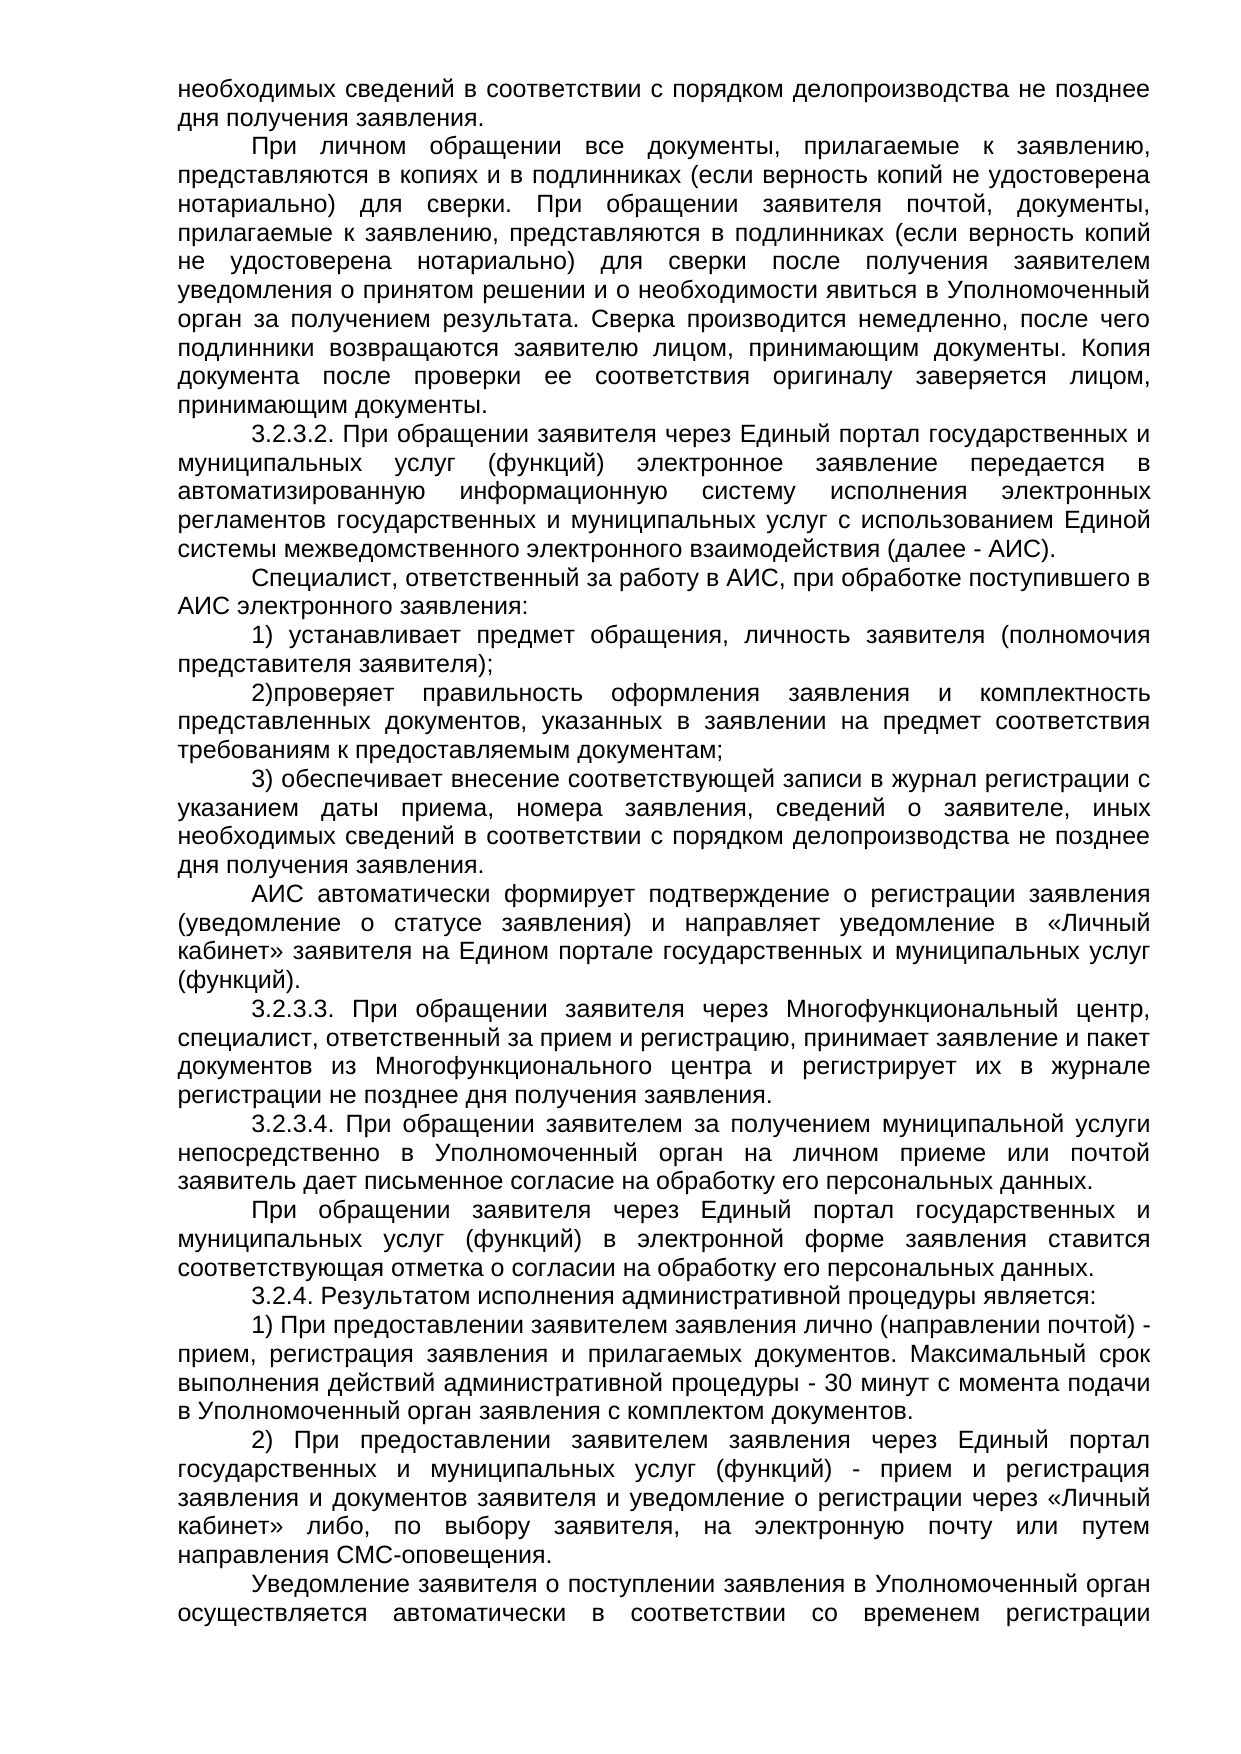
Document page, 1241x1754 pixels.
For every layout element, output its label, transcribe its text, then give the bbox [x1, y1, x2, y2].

text 2)проверяет правильность оформления заявления и комплектность представленных документов, указанных в заявлении на предмет соответствия требованиям к предоставляемым документам; [177, 678, 1152, 764]
text 3.2.3.4. При обращении заявителем за получением муниципальной услуги непосредственно в Уполномоченный орган на личном приеме или почтой заявитель дает письменное согласие на обработку его персональных данных. [177, 1109, 1152, 1195]
text При личном обращении все документы, прилагаемые к заявлению, представляются в копиях и в подлинниках (если верность копий не удостоверена нотариально) для сверки. При обращении заявителя почтой, документы, прилагаемые к заявлению, представляются в подлинниках (если верность копий не удостоверена нотариально) для сверки после получения заявителем уведомления о принятом решении и о необходимости явиться в Уполномоченный орган за получением результата. Сверка производится немедленно, после чего подлинники возвращаются заявителю лицом, принимающим документы. Копия документа после проверки ее соответствия оригиналу заверяется лицом, принимающим документы. [177, 131, 1152, 419]
text 2) При предоставлении заявителем заявления через Единый портал государственных и муниципальных услуг (функций) - прием и регистрация заявления и документов заявителя и уведомление о регистрации через «Личный кабинет» либо, по выбору заявителя, на электронную почту или путем направления СМС-оповещения. [177, 1425, 1152, 1569]
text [177, 1569, 1152, 1626]
text 3.2.4. Результатом исполнения административной процедуры является: [177, 1281, 1152, 1310]
text 3.2.3.2. При обращении заявителя через Единый портал государственных и муниципальных услуг (функций) электронное заявление передается в автоматизированную информационную систему исполнения электронных регламентов государственных и муниципальных услуг с использованием Единой системы межведомственного электронного взаимодействия (далее - АИС). [177, 419, 1152, 563]
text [177, 74, 1152, 131]
text 1) При предоставлении заявителем заявления лично (направлении почтой) - прием, регистрация заявления и прилагаемых документов. Максимальный срок выполнения действий административной процедуры - 30 минут с момента подачи в Уполномоченный орган заявления с комплектом документов. [177, 1310, 1152, 1425]
text АИС автоматически формирует подтверждение о регистрации заявления (уведомление о статусе заявления) и направляет уведомление в «Личный кабинет» заявителя на Едином портале государственных и муниципальных услуг (функций). [177, 879, 1152, 994]
text 3.2.3.3. При обращении заявителя через Многофункциональный центр, специалист, ответственный за прием и регистрацию, принимает заявление и пакет документов из Многофункционального центра и регистрирует их в журнале регистрации не позднее дня получения заявления. [177, 994, 1152, 1109]
text Специалист, ответственный за работу в АИС, при обработке поступившего в АИС электронного заявления: [177, 563, 1152, 620]
text 1) устанавливает предмет обращения, личность заявителя (полномочия представителя заявителя); [177, 620, 1152, 678]
text При обращении заявителя через Единый портал государственных и муниципальных услуг (функций) в электронной форме заявления ставится соответствующая отметка о согласии на обработку его персональных данных. [177, 1195, 1152, 1281]
